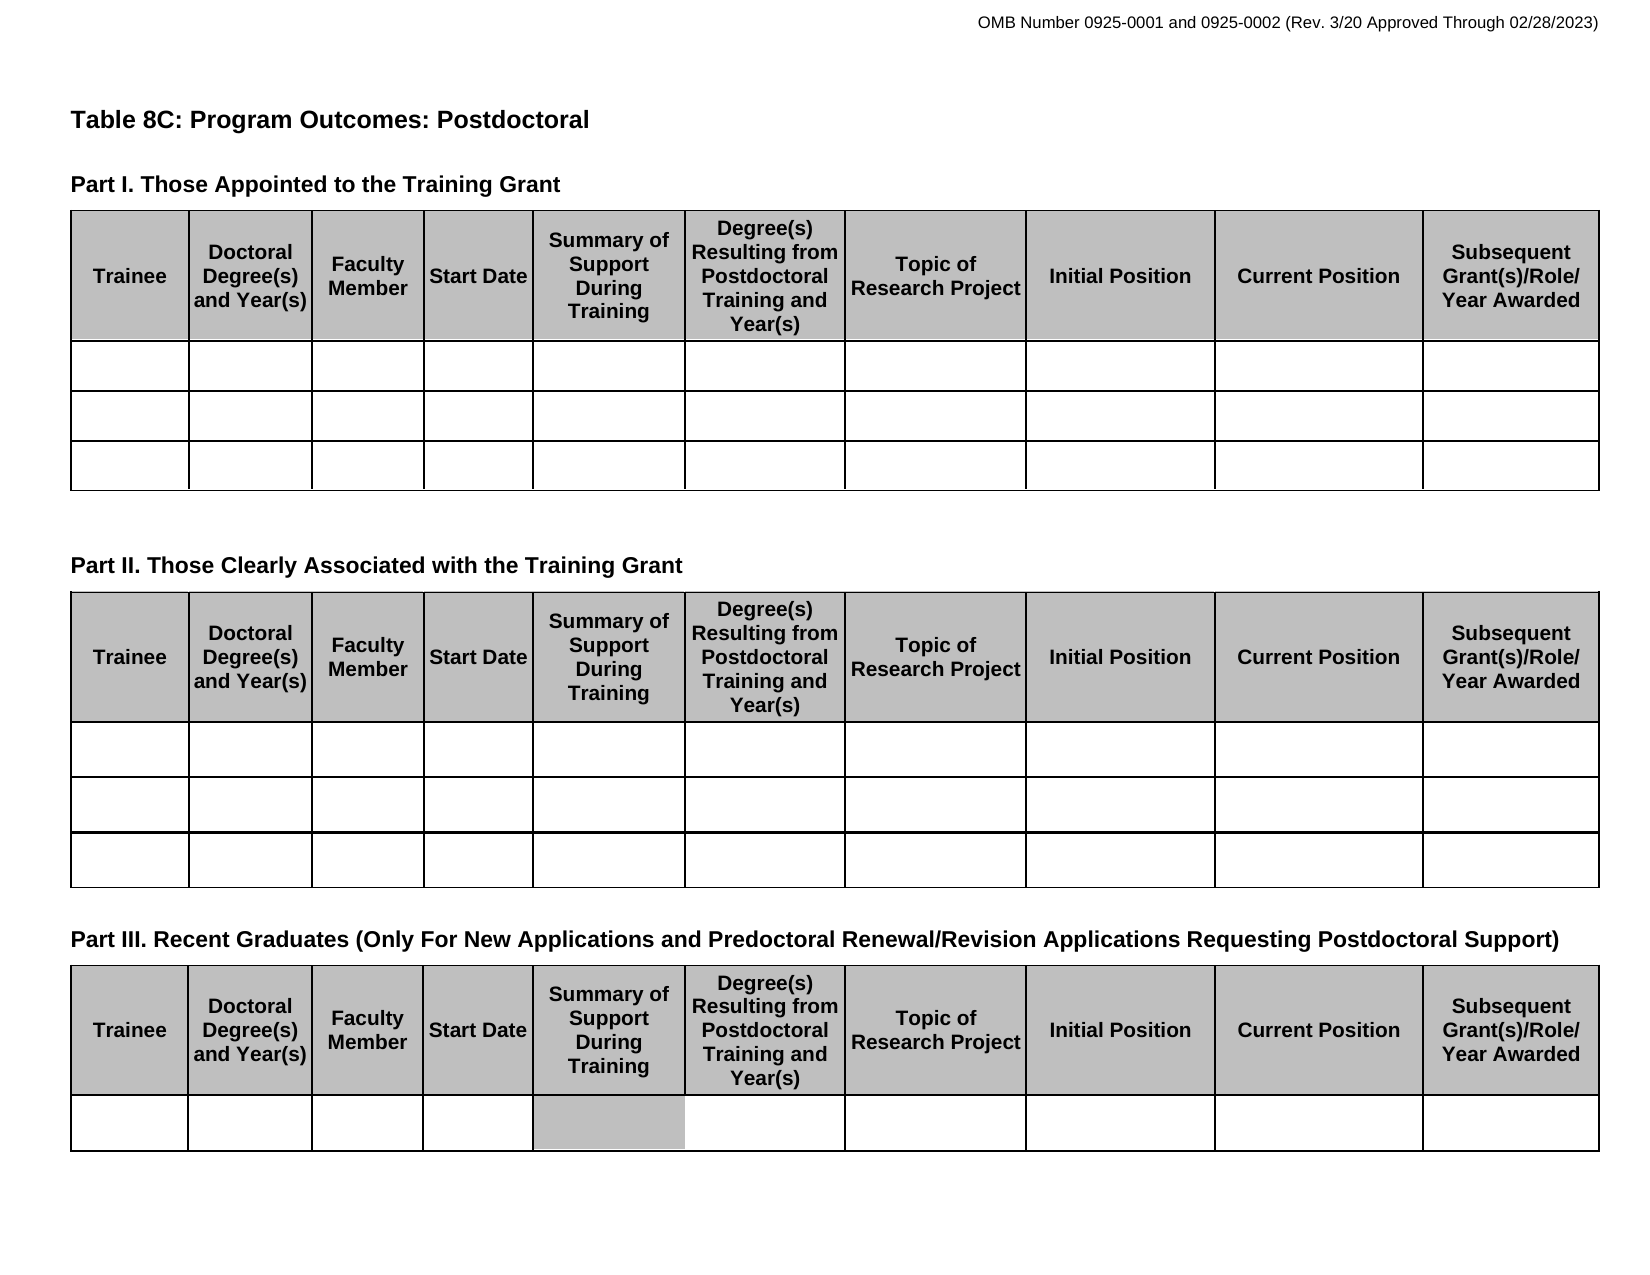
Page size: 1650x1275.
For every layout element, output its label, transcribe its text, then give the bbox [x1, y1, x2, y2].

table_header Faculty Member [313, 211, 423, 339]
table_header Faculty Member [313, 966, 422, 1094]
table_header Trainee [72, 593, 188, 721]
table_cell [1424, 342, 1598, 389]
table_cell [1216, 342, 1422, 389]
table_cell [72, 1096, 187, 1149]
table_cell [846, 723, 1025, 776]
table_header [686, 966, 844, 1094]
table_cell [72, 392, 188, 439]
table_header Initial Position [1027, 211, 1214, 339]
table_cell [1424, 723, 1598, 776]
table_cell [190, 778, 311, 831]
table_header Summary of Support During Training [534, 593, 684, 721]
table_cell [1216, 778, 1422, 831]
table_cell [846, 778, 1025, 831]
table_cell [1424, 778, 1598, 831]
table_cell [190, 442, 311, 489]
table_cell [846, 342, 1025, 389]
table_header Trainee [72, 211, 188, 339]
table_cell [686, 442, 844, 489]
table_cell [1027, 442, 1214, 489]
table_cell [1216, 723, 1422, 776]
table_cell [189, 1096, 311, 1149]
table_header Trainee [72, 966, 187, 1094]
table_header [1424, 966, 1598, 1094]
table_cell [425, 392, 532, 439]
table_cell [1424, 392, 1598, 439]
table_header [189, 966, 311, 1094]
table_cell [190, 834, 311, 887]
table_header Start Date [425, 211, 532, 339]
table_cell [686, 342, 844, 389]
table_cell [72, 342, 188, 389]
subtitle Table 8C: Program Outcomes: Postdoctoral [70, 105, 1598, 133]
table_cell [425, 442, 532, 489]
subtitle Part II. Those Clearly Associated with the Training Grant [70, 552, 1598, 579]
table_cell [313, 834, 423, 887]
table_cell [534, 392, 684, 439]
table_header Initial Position [1027, 966, 1214, 1094]
table_cell [425, 342, 532, 389]
table_header Subsequent Grant(s)/Role/ Year Awarded [1424, 593, 1598, 721]
table_header Faculty Member [313, 593, 423, 721]
table_cell [1027, 834, 1214, 887]
table_header Subsequent Grant(s)/Role/ Year Awarded [1424, 211, 1598, 339]
table_cell [534, 442, 684, 489]
table_header Topic of Research Project [846, 211, 1025, 339]
table_cell [534, 1096, 685, 1149]
table_cell [313, 778, 423, 831]
table_cell [313, 1096, 422, 1149]
table_cell [190, 392, 311, 439]
table_cell [425, 723, 532, 776]
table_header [534, 966, 684, 1094]
table_cell [1424, 442, 1598, 489]
table_cell [534, 834, 684, 887]
table_cell [72, 442, 188, 489]
table_cell [72, 723, 188, 776]
table_cell [313, 392, 423, 439]
table_cell [1216, 442, 1422, 489]
table_header Initial Position [1027, 593, 1214, 721]
table_cell [425, 834, 532, 887]
table_cell [190, 342, 311, 389]
table_cell [313, 723, 423, 776]
table_header Current Position [1216, 966, 1422, 1094]
table_cell [425, 778, 532, 831]
table_cell [534, 342, 684, 389]
table_header Doctoral Degree(s) and Year(s) [190, 593, 311, 721]
table_cell [846, 442, 1025, 489]
table_cell [1216, 834, 1422, 887]
table_cell [1424, 834, 1598, 887]
table_cell [534, 778, 684, 831]
table_cell [424, 1096, 532, 1149]
table_cell [1424, 1096, 1598, 1149]
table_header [846, 966, 1025, 1094]
table_cell [72, 778, 188, 831]
table_header Topic of Research Project [846, 593, 1025, 721]
table_cell [1027, 392, 1214, 439]
table_cell [1027, 1096, 1214, 1149]
table_header Start Date [424, 966, 532, 1094]
table_cell [686, 392, 844, 439]
table_cell [686, 723, 844, 776]
table_header Current Position [1216, 211, 1422, 339]
table_cell [1027, 778, 1214, 831]
table_cell [1216, 1096, 1422, 1149]
table_cell [313, 442, 423, 489]
table_cell [686, 778, 844, 831]
table_cell [685, 1096, 844, 1149]
table_header Degree(s) Resulting from Postdoctoral Training and Year(s) [686, 593, 844, 721]
table_cell [1027, 342, 1214, 389]
table_cell [190, 723, 311, 776]
subtitle Part III. Recent Graduates (Only For New Applications and Predoctoral Renewal/Revision Applications Requesting Postdoctoral Support) [70, 926, 1598, 952]
table_header Summary of Support During Training [534, 211, 684, 339]
table_cell [534, 723, 684, 776]
table_header Doctoral Degree(s) and Year(s) [190, 211, 311, 339]
table_header Degree(s) Resulting from Postdoctoral Training and Year(s) [686, 211, 844, 339]
table_cell [1216, 392, 1422, 439]
table_cell [846, 834, 1025, 887]
table_cell [846, 1096, 1025, 1149]
table_header Current Position [1216, 593, 1422, 721]
table_cell [686, 834, 844, 887]
table_cell [1027, 723, 1214, 776]
table_cell [313, 342, 423, 389]
table_header Start Date [425, 593, 532, 721]
table_cell [72, 834, 188, 887]
subtitle Part I. Those Appointed to the Training Grant [70, 171, 1598, 197]
table_cell [846, 392, 1025, 439]
